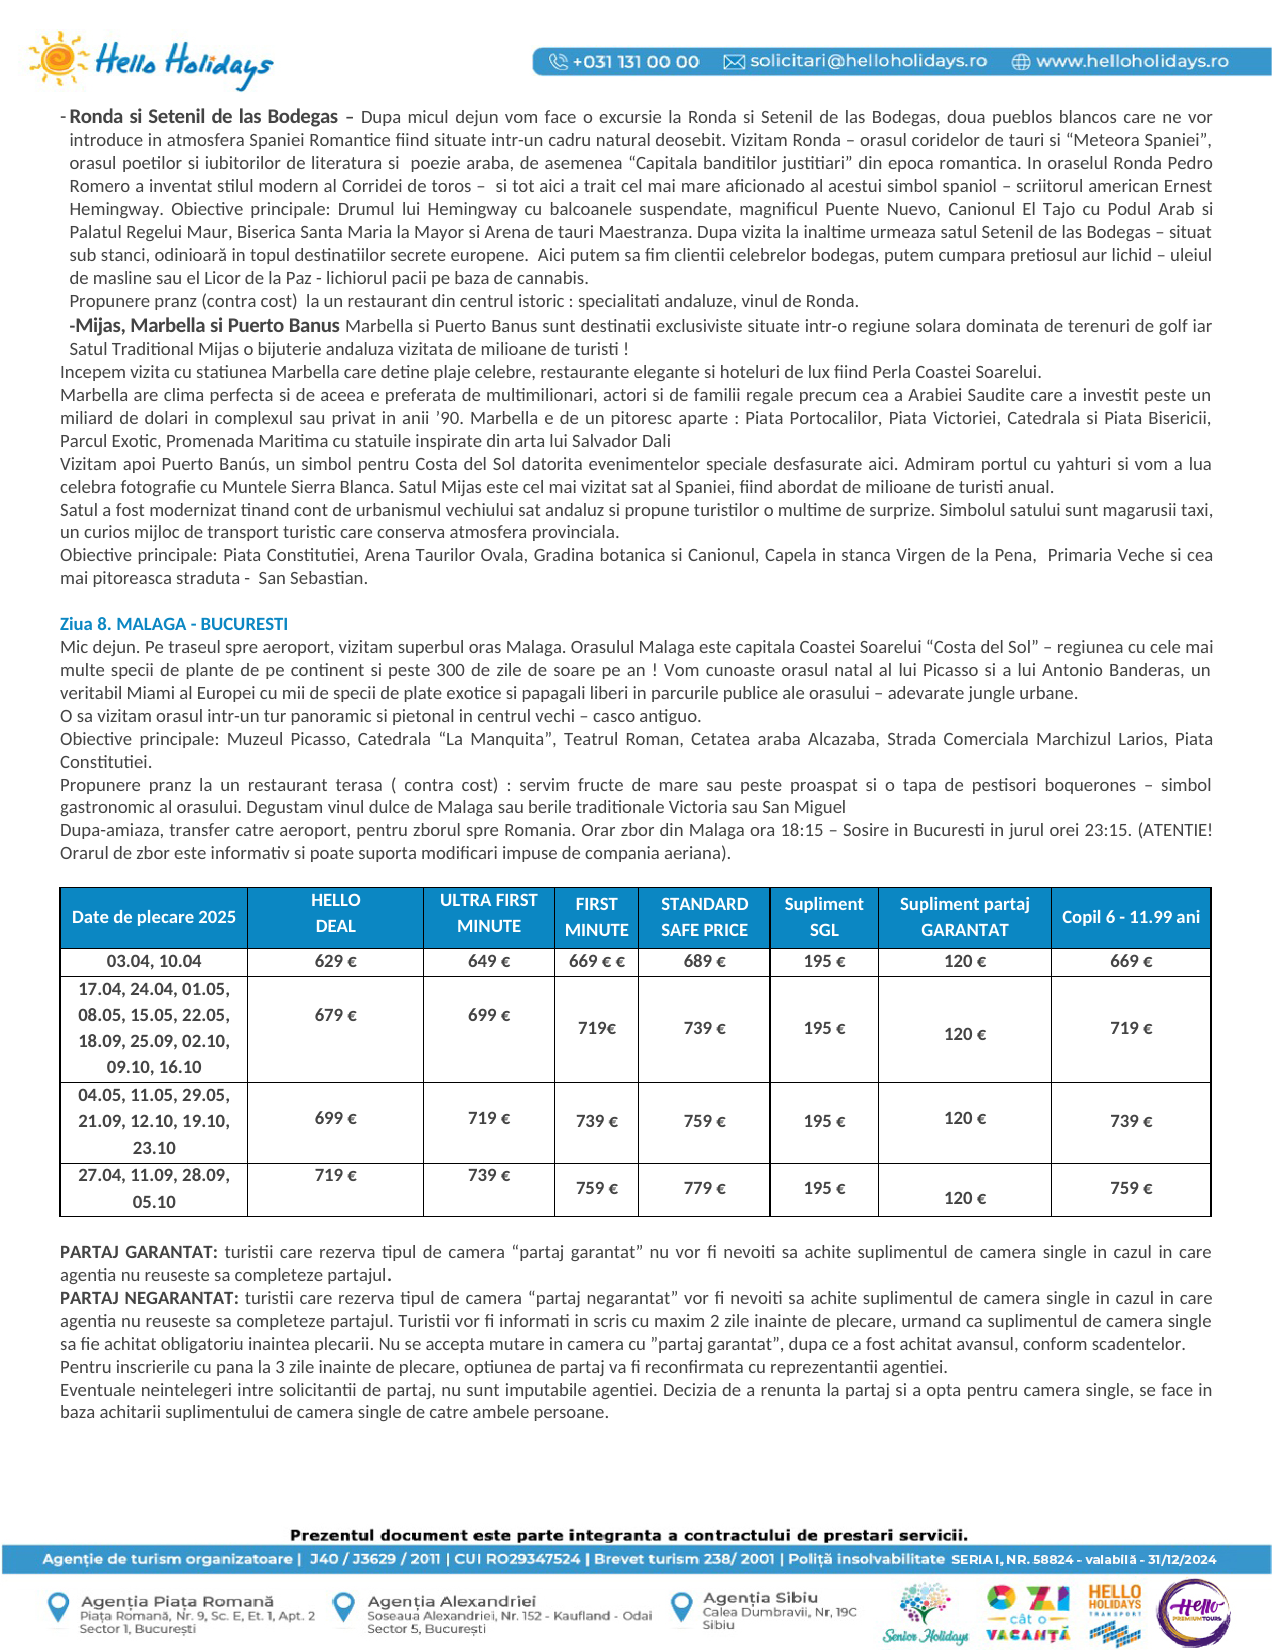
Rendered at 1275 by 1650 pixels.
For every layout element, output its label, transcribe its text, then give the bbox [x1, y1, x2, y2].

text Eventuale neintelegeri intre solicitantii de partaj, nu sunt imputabile agentiei. Decizia de a renunta la partaj si a opta pentru camera single, se face in baza achitarii suplimentului de camera single de catre ambele persoane. [60, 1378, 1215, 1423]
text Mic dejun. Pe traseul spre aeroport, vizitam superbul oras Malaga. Orasulul Malaga este capitala Coastei Soarelui “Costa del Sol” – regiunea cu cele mai multe specii de plante de pe continent si peste 300 de zile de soare pe an ! Vom cunoaste orasul natal al lui Picasso si a lui Antonio Banderas, un veritabil Miami al Europei cu mii de specii de plate exotice si papagali liberi in parcurile publice ale orasului – adevarate jungle urbane. [60, 635, 1215, 704]
table_cell 759 € [639, 1083, 769, 1162]
text PARTAJ NEGARANTAT: turistii care rezerva tipul de camera “partaj negarantat” vor fi nevoiti sa achite suplimentul de camera single in cazul in care agentia nu reuseste sa completeze partajul. Turistii vor fi informati in scris cu maxim 2 zile inainte de plecare, urmand ca suplimentul de camera single sa fie achitat obligatoriu inaintea plecarii. Nu se accepta mutare in camera cu ”partaj garantat”, dupa ce a fost achitat avansul, conform scadentelor. [60, 1286, 1215, 1355]
text PARTAJ GARANTAT: turistii care rezerva tipul de camera “partaj garantat” nu vor fi nevoiti sa achite suplimentul de camera single in cazul in care agentia nu reuseste sa completeze partajul. [60, 1240, 1215, 1286]
table_header Supliment SGL [771, 888, 878, 948]
text Propunere pranz la un restaurant terasa ( contra cost) : servim fructe de mare sau peste proaspat si o tapa de pestisori boquerones – simbol gastronomic al orasului. Degustam vinul dulce de Malaga sau berile traditionale Victoria sau San Miguel [60, 773, 1215, 818]
text Marbella are clima perfecta si de aceea e preferata de multimilionari, actori si de familii regale precum cea a Arabiei Saudite care a investit peste un miliard de dolari in complexul sau privat in anii ’90. Marbella e de un pitoresc aparte : Piata Portocalilor, Piata Victoriei, Catedrala si Piata Bisericii, Parcul Exotic, Promenada Maritima cu statuile inspirate din arta lui Salvador Dali [60, 383, 1215, 452]
table_header Date de plecare 2025 [61, 888, 247, 948]
table_cell 04.05, 11.05, 29.05, 21.09, 12.10, 19.10, 23.10 [61, 1083, 247, 1162]
text Satul a fost modernizat tinand cont de urbanismul vechiului sat andaluz si propune turistilor o multime de surprize. Simbolul satului sunt magarusii taxi, un curios mijloc de transport turistic care conserva atmosfera provinciala. [60, 498, 1215, 543]
table_cell 195 € [771, 1083, 878, 1162]
picture [0, 13, 1272, 1650]
table_header Supliment partaj GARANTAT [879, 888, 1051, 948]
table_cell 719€ [555, 977, 638, 1082]
text Obiective principale: Piata Constitutiei, Arena Taurilor Ovala, Gradina botanica si Canionul, Capela in stanca Virgen de la Pena, Primaria Veche si cea mai pitoreasca straduta - San Sebastian. [60, 543, 1215, 589]
text Vizitam apoi Puerto Banús, un simbol pentru Costa del Sol datorita evenimentelor speciale desfasurate aici. Admiram portul cu yahturi si vom a lua celebra fotografie cu Muntele Sierra Blanca. Satul Mijas este cel mai vizitat sat al Spaniei, fiind abordat de milioane de turisti anual. [60, 452, 1215, 498]
table_cell 689 € [639, 949, 769, 976]
table_cell 759 € [1052, 1164, 1210, 1216]
table_cell 120 € [879, 1083, 1051, 1162]
text O sa vizitam orasul intr-un tur panoramic si pietonal in centrul vechi – casco antiguo. [60, 704, 1215, 727]
table_cell 669 € [1052, 949, 1210, 976]
table_cell 759 € [555, 1164, 638, 1216]
table_cell 719 € [1052, 977, 1210, 1082]
table_cell 739 € [424, 1164, 554, 1216]
table_cell 120 € [879, 1164, 1051, 1216]
table_cell 649 € [424, 949, 554, 976]
table_cell 719 € [424, 1083, 554, 1162]
list Ronda si Setenil de las Bodegas – Dupa micul dejun vom face o excursie la Ronda si Setenil de las Bodegas, doua pueblos blancos care ne vor introduce in atmosfera Spaniei Romantice fiind situate intr-un cadru natural deosebit. Vizitam Ronda – orasul coridelor de tauri si “Meteora Spaniei”, orasul poetilor si iubitorilor de literatura si poezie araba, de asemenea “Capitala banditilor justitiari” din epoca romantica. In oraselul Ronda Pedro Romero a inventat stilul modern al Corridei de toros – si tot aici a trait cel mai mare aficionado al acestui simbol spaniol – scriitorul american Ernest Hemingway. Obiective principale: Drumul lui Hemingway cu balcoanele suspendate, magnificul Puente Nuevo, Canionul El Tajo cu Podul Arab si Palatul Regelui Maur, Biserica Santa Maria la Mayor si Arena de tauri Maestranza. Dupa vizita la inaltime urmeaza satul Setenil de las Bodegas – situat sub stanci, odinioară in topul destinatiilor secrete europene. Aici putem sa fim clientii celebrelor bodegas, putem cumpara pretiosul aur lichid – uleiul de masline sau el Licor de la Paz - lichiorul pacii pe baza de cannabis. [60, 103, 1215, 289]
table_cell 120 € [879, 949, 1051, 976]
text Obiective principale: Muzeul Picasso, Catedrala “La Manquita”, Teatrul Roman, Cetatea araba Alcazaba, Strada Comerciala Marchizul Larios, Piata Constitutiei. [60, 727, 1215, 773]
text Propunere pranz (contra cost) la un restaurant din centrul istoric : specialitati andaluze, vinul de Ronda. [69, 289, 1215, 312]
table_cell 03.04, 10.04 [61, 949, 247, 976]
table_cell 195 € [771, 977, 878, 1082]
table_cell 779 € [639, 1164, 769, 1216]
table_header STANDARD SAFE PRICE [639, 888, 769, 948]
table_cell 739 € [1052, 1083, 1210, 1162]
table_header FIRST MINUTE [555, 888, 638, 948]
table_cell 669 € € [555, 949, 638, 976]
table_header HELLO DEAL [248, 888, 423, 948]
table_cell 120 € [879, 977, 1051, 1082]
text Incepem vizita cu statiunea Marbella care detine plaje celebre, restaurante elegante si hoteluri de lux fiind Perla Coastei Soarelui. [60, 360, 1215, 383]
table_cell 739 € [555, 1083, 638, 1162]
table_cell 719 € [248, 1164, 423, 1216]
table_cell 699 € [424, 977, 554, 1082]
text Pentru inscrierile cu pana la 3 zile inainte de plecare, optiunea de partaj va fi reconfirmata cu reprezentantii agentiei. [60, 1355, 1215, 1378]
text Dupa-amiaza, transfer catre aeroport, pentru zborul spre Romania. Orar zbor din Malaga ora 18:15 – Sosire in Bucuresti in jurul orei 23:15. (ATENTIE! Orarul de zbor este informativ si poate suporta modificari impuse de compania aeriana). [60, 818, 1215, 864]
table_cell 27.04, 11.09, 28.09, 05.10 [61, 1164, 247, 1216]
table_cell 195 € [771, 1164, 878, 1216]
text -Mijas, Marbella si Puerto Banus Marbella si Puerto Banus sunt destinatii exclusiviste situate intr-o regiune solara dominata de terenuri de golf iar Satul Traditional Mijas o bijuterie andaluza vizitata de milioane de turisti ! [69, 312, 1215, 360]
table_cell 195 € [771, 949, 878, 976]
table_header ULTRA FIRST MINUTE [424, 888, 554, 948]
table_cell 739 € [639, 977, 769, 1082]
table_cell 17.04, 24.04, 01.05, 08.05, 15.05, 22.05, 18.09, 25.09, 02.10, 09.10, 16.10 [61, 977, 247, 1082]
table_cell 629 € [248, 949, 423, 976]
table_header Copil 6 - 11.99 ani [1052, 888, 1210, 948]
table_cell 679 € [248, 977, 423, 1082]
table_cell 699 € [248, 1083, 423, 1162]
text Ziua 8. MALAGA - BUCURESTI [60, 612, 1215, 635]
